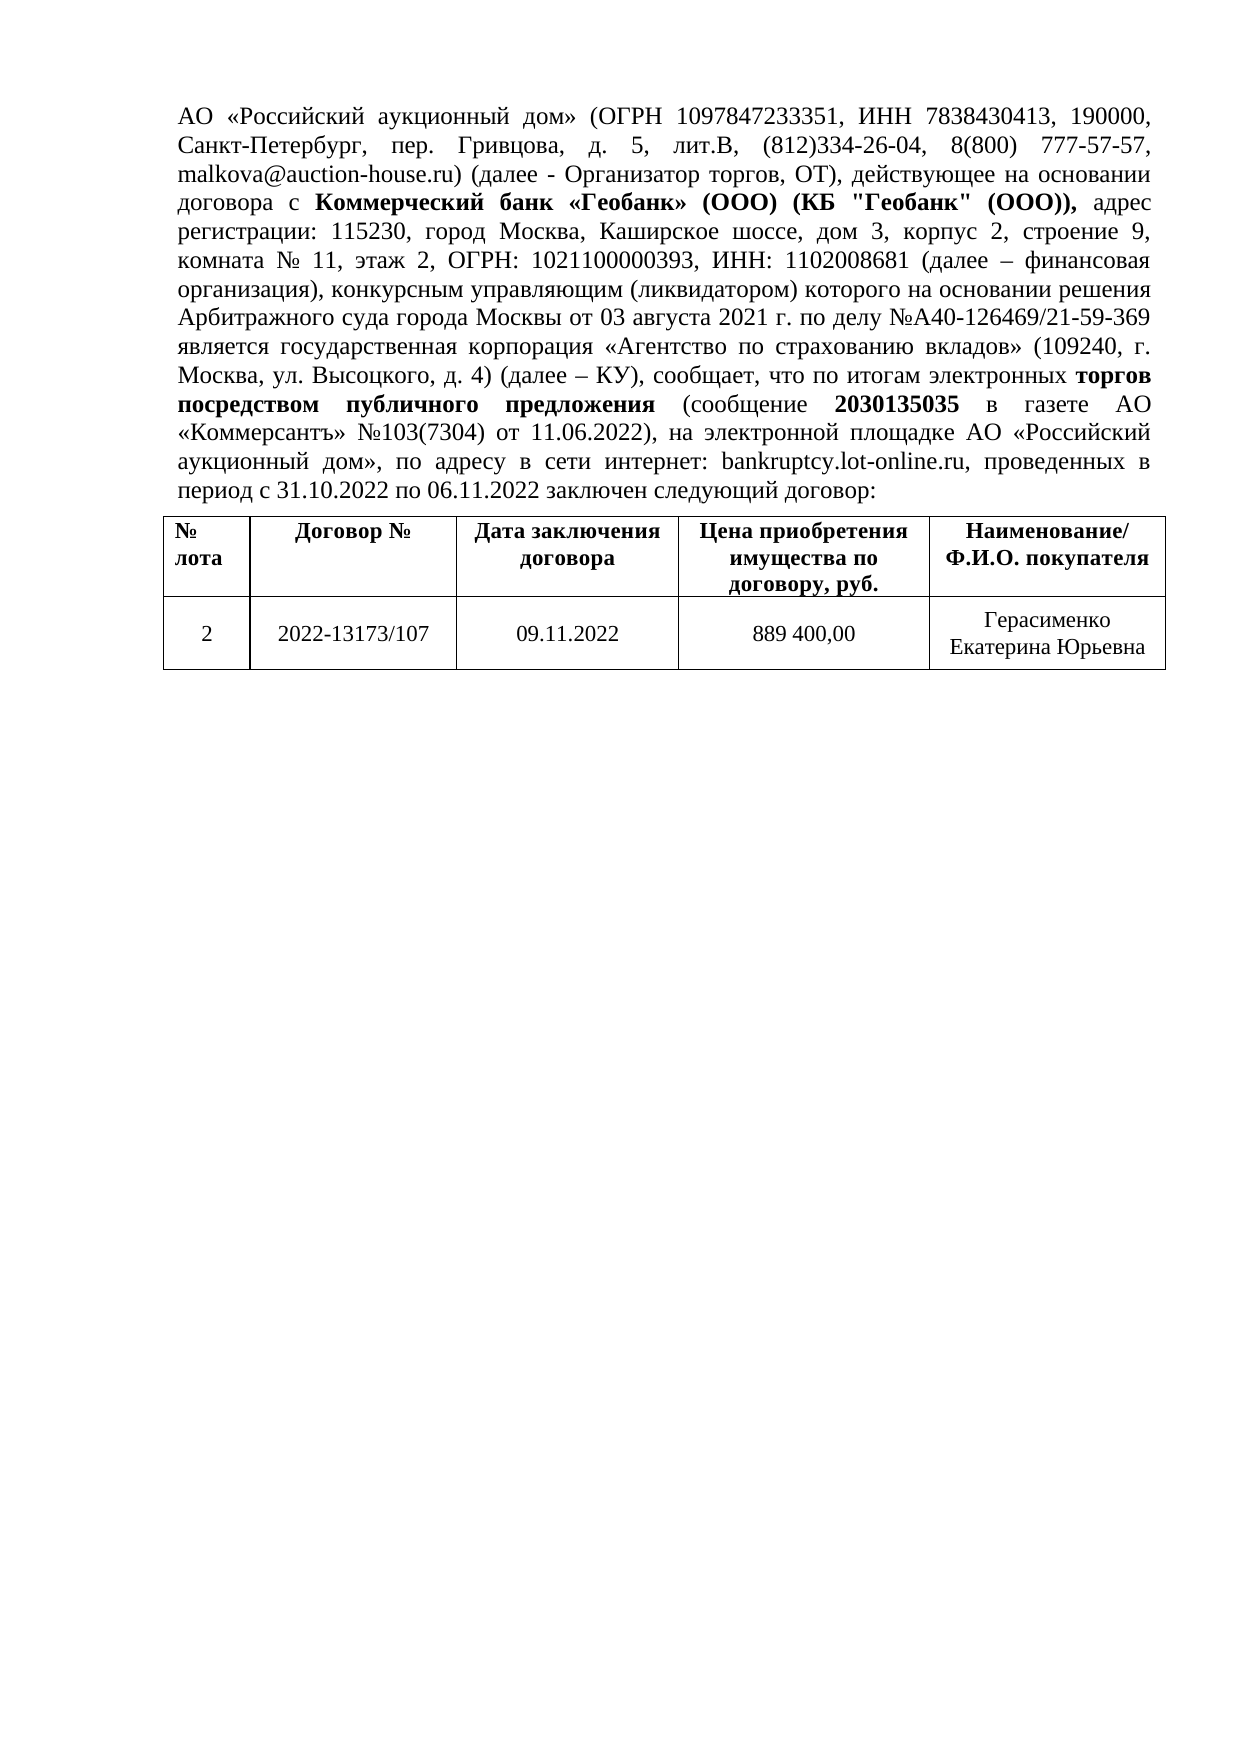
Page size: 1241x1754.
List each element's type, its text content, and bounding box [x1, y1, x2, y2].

table_cell Герасименко Екатерина Юрьевна [930, 597, 1165, 669]
table_header Дата заключения договора [457, 517, 678, 596]
table_cell 889 400,00 [679, 597, 929, 669]
table_cell 2 [164, 597, 249, 669]
table_header Договор № [251, 517, 456, 596]
text АО «Российский аукционный дом» (ОГРН 1097847233351, ИНН 7838430413, 190000, Санкт-Петербург, пер. Гривцова, д. 5, лит.В, (812)334-26-04, 8(800) 777-57-57, malkova@auction-house.ru) (далее - Организатор торгов, ОТ), действующее на основании договора с Коммерческий банк «Геобанк» (ООО) (КБ "Геобанк" (ООО)), адрес регистрации: 115230, город Москва, Каширское шоссе, дом 3, корпус 2, строение 9, комната № 11, этаж 2, ОГРН: 1021100000393, ИНН: 1102008681 (далее – финансовая организация), конкурсным управляющим (ликвидатором) которого на основании решения Арбитражного суда города Москвы от 03 августа 2021 г. по делу №А40-126469/21-59-369 является государственная корпорация «Агентство по страхованию вкладов» (109240, г. Москва, ул. Высоцкого, д. 4) (далее – КУ), сообщает, что по итогам электронных торгов посредством публичного предложения (сообщение 2030135035 в газете АО «Коммерсантъ» №103(7304) от 11.06.2022), на электронной площадке АО «Российский аукционный дом», по адресу в сети интернет: bankruptcy.lot-online.ru, проведенных в период с 31.10.2022 по 06.11.2022 заключен следующий договор: [177, 101, 1152, 504]
table_header № лота [164, 517, 249, 596]
table_header Наименование/ Ф.И.О. покупателя [930, 517, 1165, 596]
table_header Цена приобретения имущества по договору, руб. [679, 517, 929, 596]
table_cell 09.11.2022 [457, 597, 678, 669]
table_cell 2022-13173/107 [251, 597, 456, 669]
